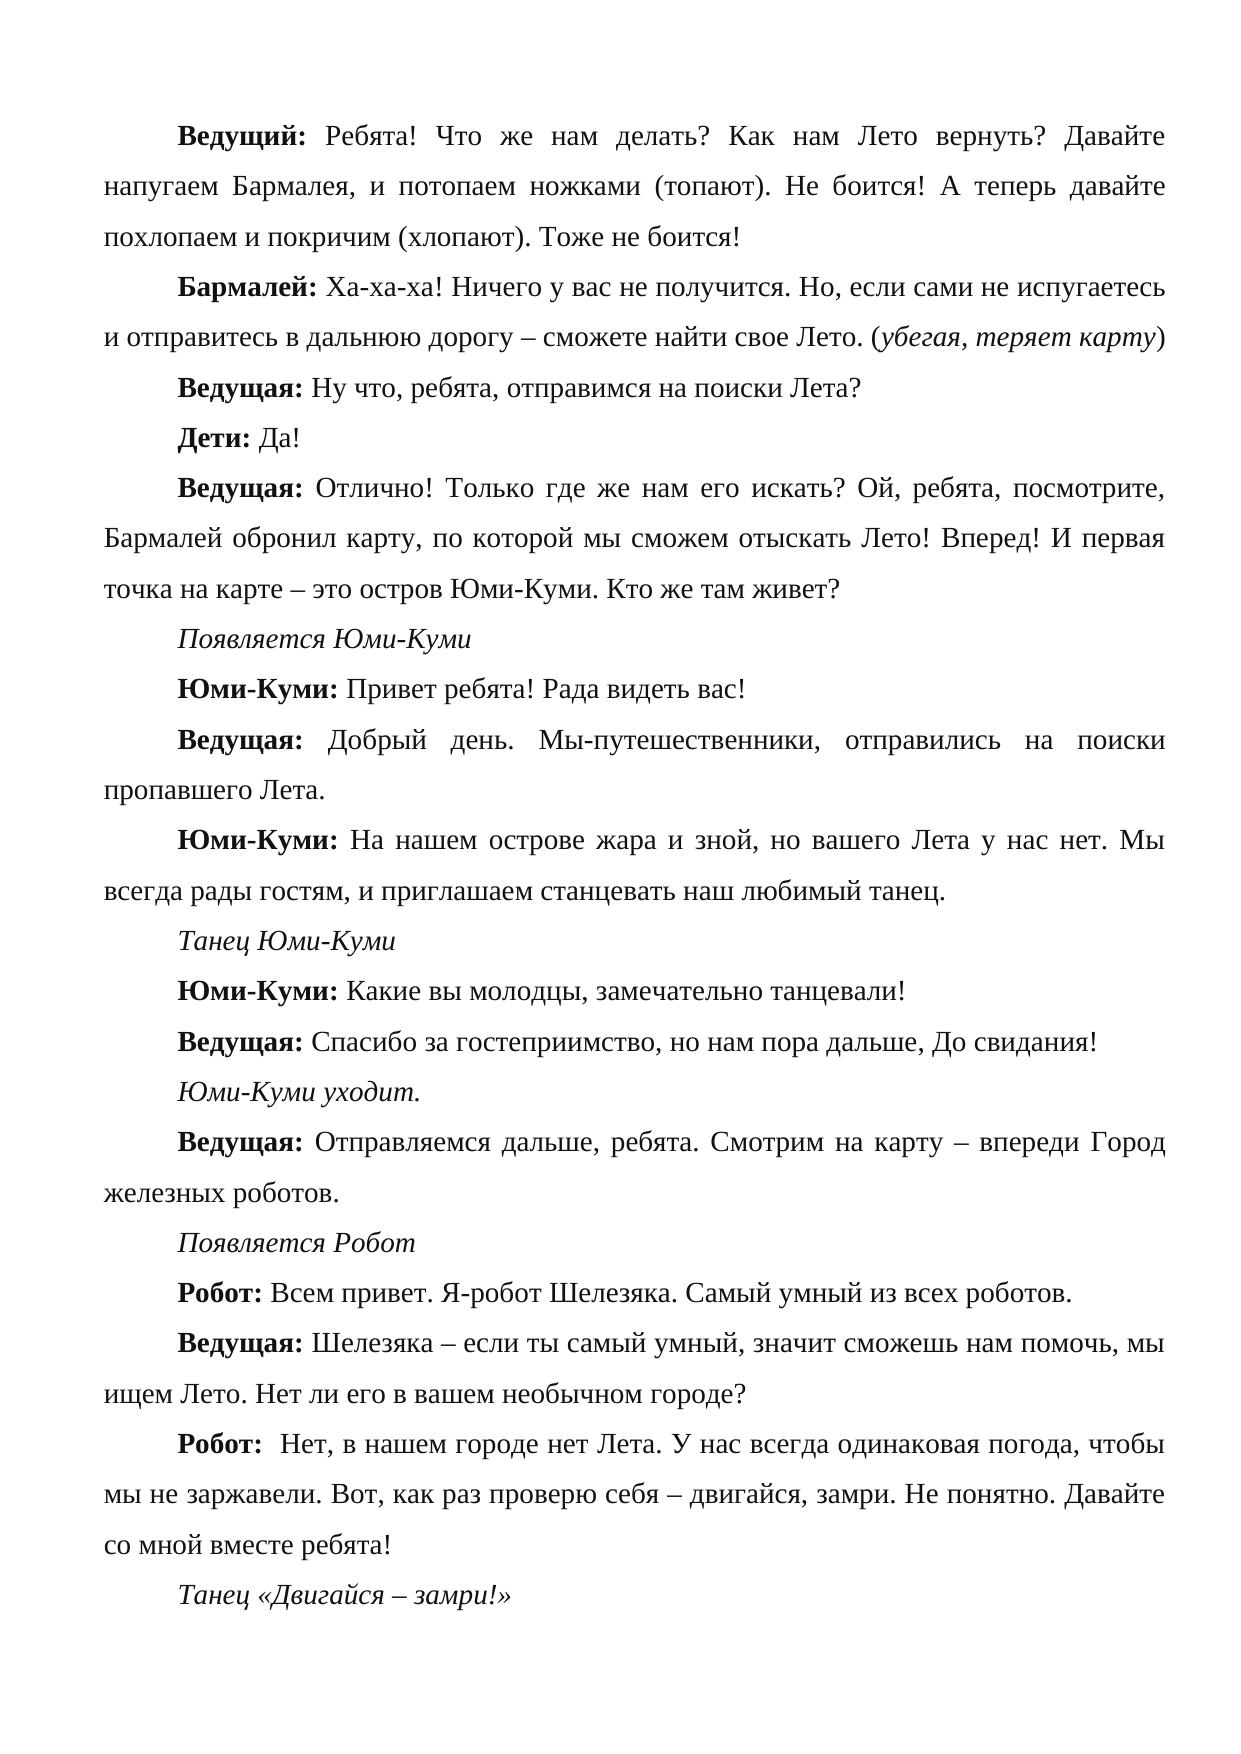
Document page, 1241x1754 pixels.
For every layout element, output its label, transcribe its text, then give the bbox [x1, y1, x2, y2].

text Появляется Юми-Куми [103, 621, 1167, 655]
text Ведущая: Отлично! Только где же нам его искать? Ой, ребята, посмотрите, Бармалей обронил карту, по которой мы сможем отыскать Лето! Вперед! И первая точка на карте – это остров Юми-Куми. Кто же там живет? [103, 470, 1167, 604]
text Ведущая: Отправляемся дальше, ребята. Смотрим на карту – впереди Город железных роботов. [103, 1124, 1167, 1208]
text Ведущий: Ребята! Что же нам делать? Как нам Лето вернуть? Давайте напугаем Бармалея, и потопаем ножками (топают). Не боится! А теперь давайте похлопаем и покричим (хлопают). Тоже не боится! [103, 118, 1167, 252]
text Робот: Нет, в нашем городе нет Лета. У нас всегда одинаковая погода, чтобы мы не заржавели. Вот, как раз проверю себя – двигайся, замри. Не понятно. Давайте со мной вместе ребята! [103, 1426, 1167, 1560]
text Юми-Куми уходит. [103, 1074, 1167, 1108]
text Танец «Двигайся – замри!» [103, 1577, 1167, 1611]
text Юми-Куми: На нашем острове жара и зной, но вашего Лета у нас нет. Мы всегда рады гостям, и приглашаем станцевать наш любимый танец. [103, 822, 1167, 906]
text Танец Юми-Куми [103, 923, 1167, 957]
text Ведущая: Ну что, ребята, отправимся на поиски Лета? [103, 370, 1167, 403]
text Ведущая: Добрый день. Мы-путешественники, отправились на поиски пропавшего Лета. [103, 722, 1167, 806]
text Робот: Всем привет. Я-робот Шелезяка. Самый умный из всех роботов. [103, 1275, 1167, 1309]
text Юми-Куми: Привет ребята! Рада видеть вас! [103, 672, 1167, 705]
text Дети: Да! [103, 420, 1167, 453]
text Появляется Робот [103, 1225, 1167, 1258]
text Ведущая: Спасибо за гостеприимство, но нам пора дальше, До свидания! [103, 1024, 1167, 1057]
text Юми-Куми: Какие вы молодцы, замечательно танцевали! [103, 973, 1167, 1007]
text Бармалей: Ха-ха-ха! Ничего у вас не получится. Но, если сами не испугаетесь и отправитесь в дальнюю дорогу – сможете найти свое Лето. (убегая, теряет карту) [103, 269, 1167, 353]
text Ведущая: Шелезяка – если ты самый умный, значит сможешь нам помочь, мы ищем Лето. Нет ли его в вашем необычном городе? [103, 1326, 1167, 1409]
